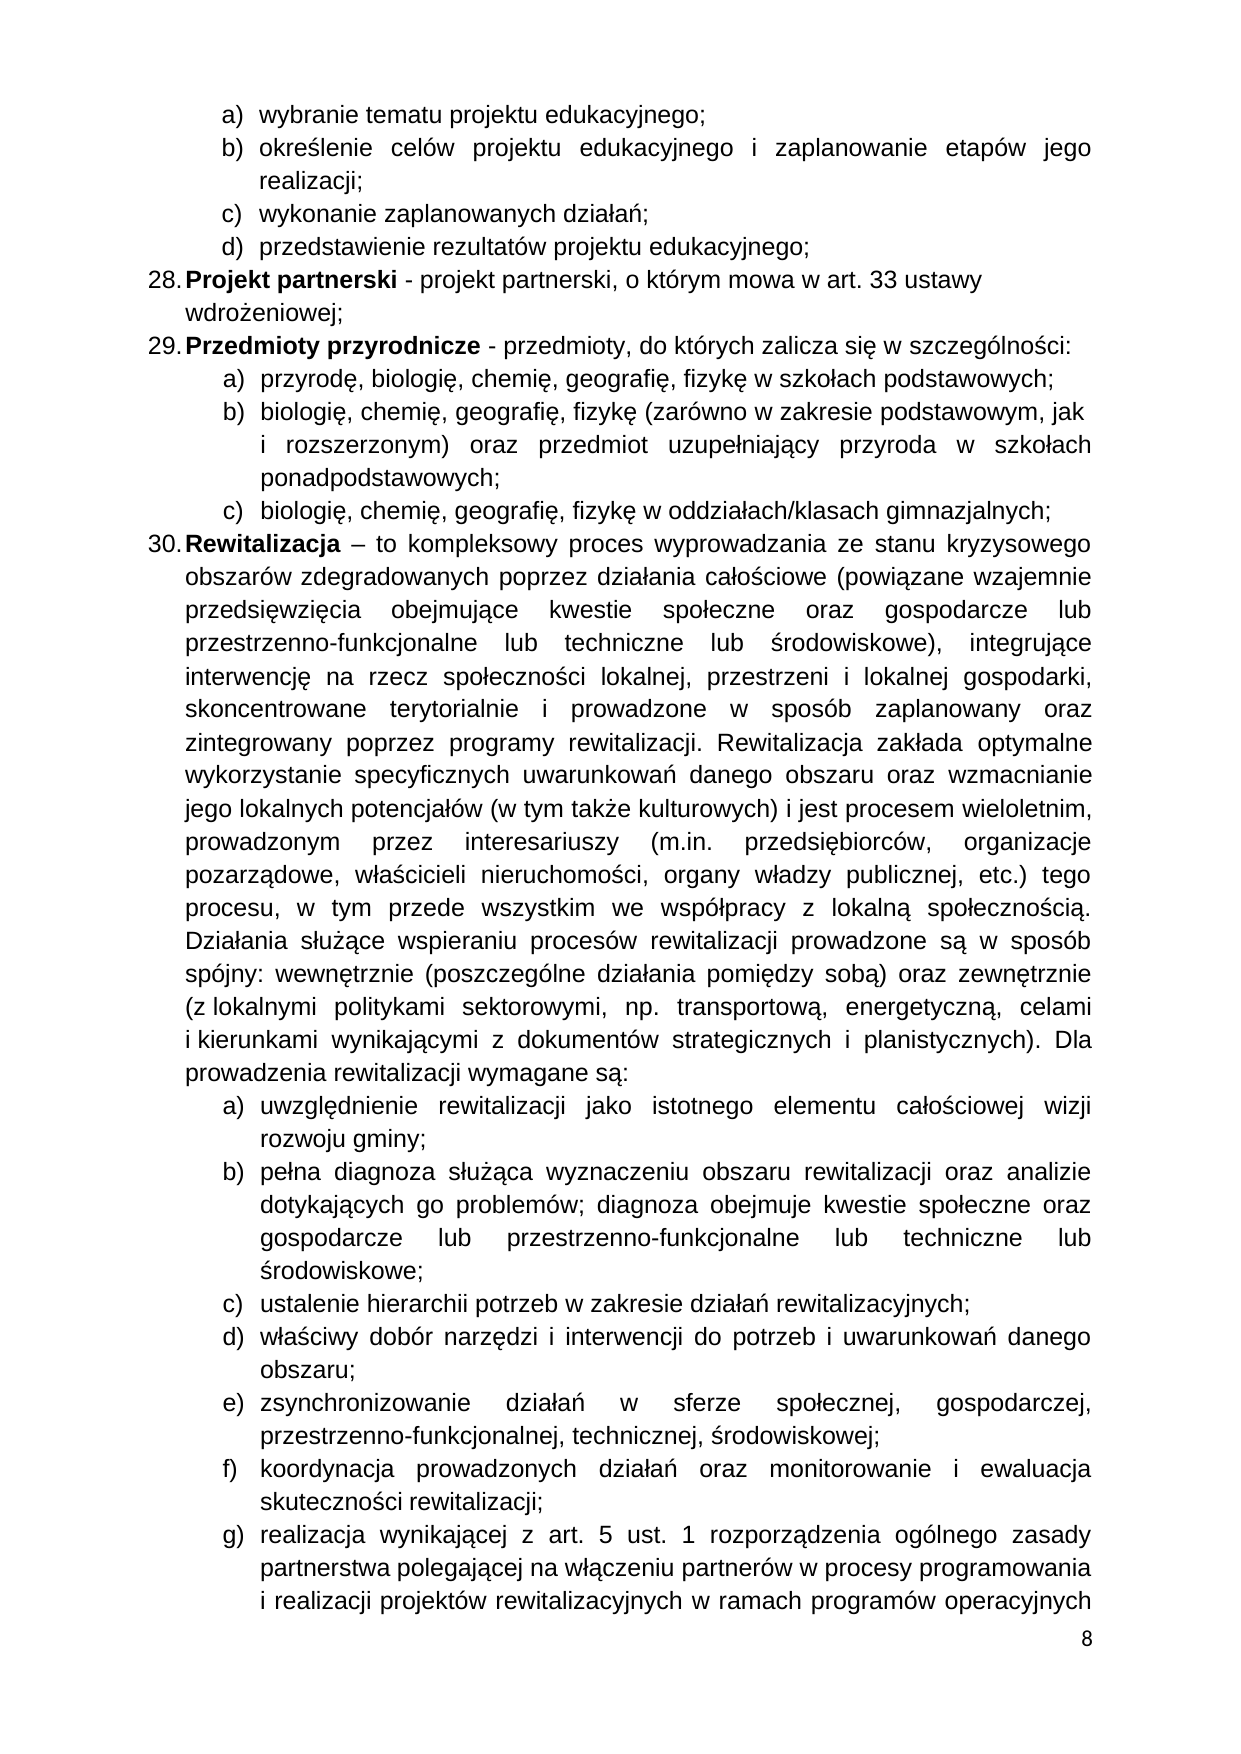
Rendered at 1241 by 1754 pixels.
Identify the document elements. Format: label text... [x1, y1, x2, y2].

list Projekt partnerski - projekt partnerski, o którym mowa w art. 33 ustawy wdrożeniowej; [148, 265, 1093, 327]
list biologię, chemię, geografię, fizykę (zarówno w zakresie podstawowym, jak i rozszerzonym) oraz przedmiot uzupełniający przyroda w szkołach ponadpodstawowych; [223, 397, 1093, 492]
list przyrodę, biologię, chemię, geografię, fizykę w szkołach podstawowych; [223, 364, 1093, 393]
list wykonanie zaplanowanych działań; [221, 199, 1093, 228]
list pełna diagnoza służąca wyznaczeniu obszaru rewitalizacji oraz analizie dotykających go problemów; diagnoza obejmuje kwestie społeczne oraz gospodarcze lub przestrzenno-funkcjonalne lub techniczne lub środowiskowe; [222, 1157, 1093, 1284]
list zsynchronizowanie działań w sferze społecznej, gospodarczej, przestrzenno-funkcjonalnej, technicznej, środowiskowej; [222, 1388, 1093, 1450]
list określenie celów projektu edukacyjnego i zaplanowanie etapów jego realizacji; [221, 133, 1093, 195]
list wybranie tematu projektu edukacyjnego; [221, 100, 1093, 129]
list przedstawienie rezultatów projektu edukacyjnego; [221, 232, 1093, 261]
list właściwy dobór narzędzi i interwencji do potrzeb i uwarunkowań danego obszaru; [222, 1322, 1093, 1384]
list Rewitalizacja – to kompleksowy proces wyprowadzania ze stanu kryzysowego obszarów zdegradowanych poprzez działania całościowe (powiązane wzajemnie przedsięwzięcia obejmujące kwestie społeczne oraz gospodarcze lub przestrzenno-funkcjonalne lub techniczne lub środowiskowe), integrujące interwencję na rzecz społeczności lokalnej, przestrzeni i lokalnej gospodarki, skoncentrowane terytorialnie i prowadzone w sposób zaplanowany oraz zintegrowany poprzez programy rewitalizacji. Rewitalizacja zakłada optymalne wykorzystanie specyficznych uwarunkowań danego obszaru oraz wzmacnianie jego lokalnych potencjałów (w tym także kulturowych) i jest procesem wieloletnim, prowadzonym przez interesariuszy (m.in. przedsiębiorców, organizacje pozarządowe, właścicieli nieruchomości, organy władzy publicznej, etc.) tego procesu, w tym przede wszystkim we współpracy z lokalną społecznością. Działania służące wspieraniu procesów rewitalizacji prowadzone są w sposób spójny: wewnętrznie (poszczególne działania pomiędzy sobą) oraz zewnętrznie (z lokalnymi politykami sektorowymi, np. transportową, energetyczną, celami i kierunkami wynikającymi z dokumentów strategicznych i planistycznych). Dla prowadzenia rewitalizacji wymagane są: [148, 529, 1093, 1086]
list Przedmioty przyrodnicze - przedmioty, do których zalicza się w szczególności: [148, 331, 1093, 360]
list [222, 1520, 1093, 1615]
list ustalenie hierarchii potrzeb w zakresie działań rewitalizacyjnych; [222, 1289, 1093, 1318]
list uwzględnienie rewitalizacji jako istotnego elementu całościowej wizji rozwoju gminy; [222, 1091, 1093, 1152]
list koordynacja prowadzonych działań oraz monitorowanie i ewaluacja skuteczności rewitalizacji; [222, 1454, 1093, 1516]
list biologię, chemię, geografię, fizykę w oddziałach/klasach gimnazjalnych; [223, 496, 1093, 525]
